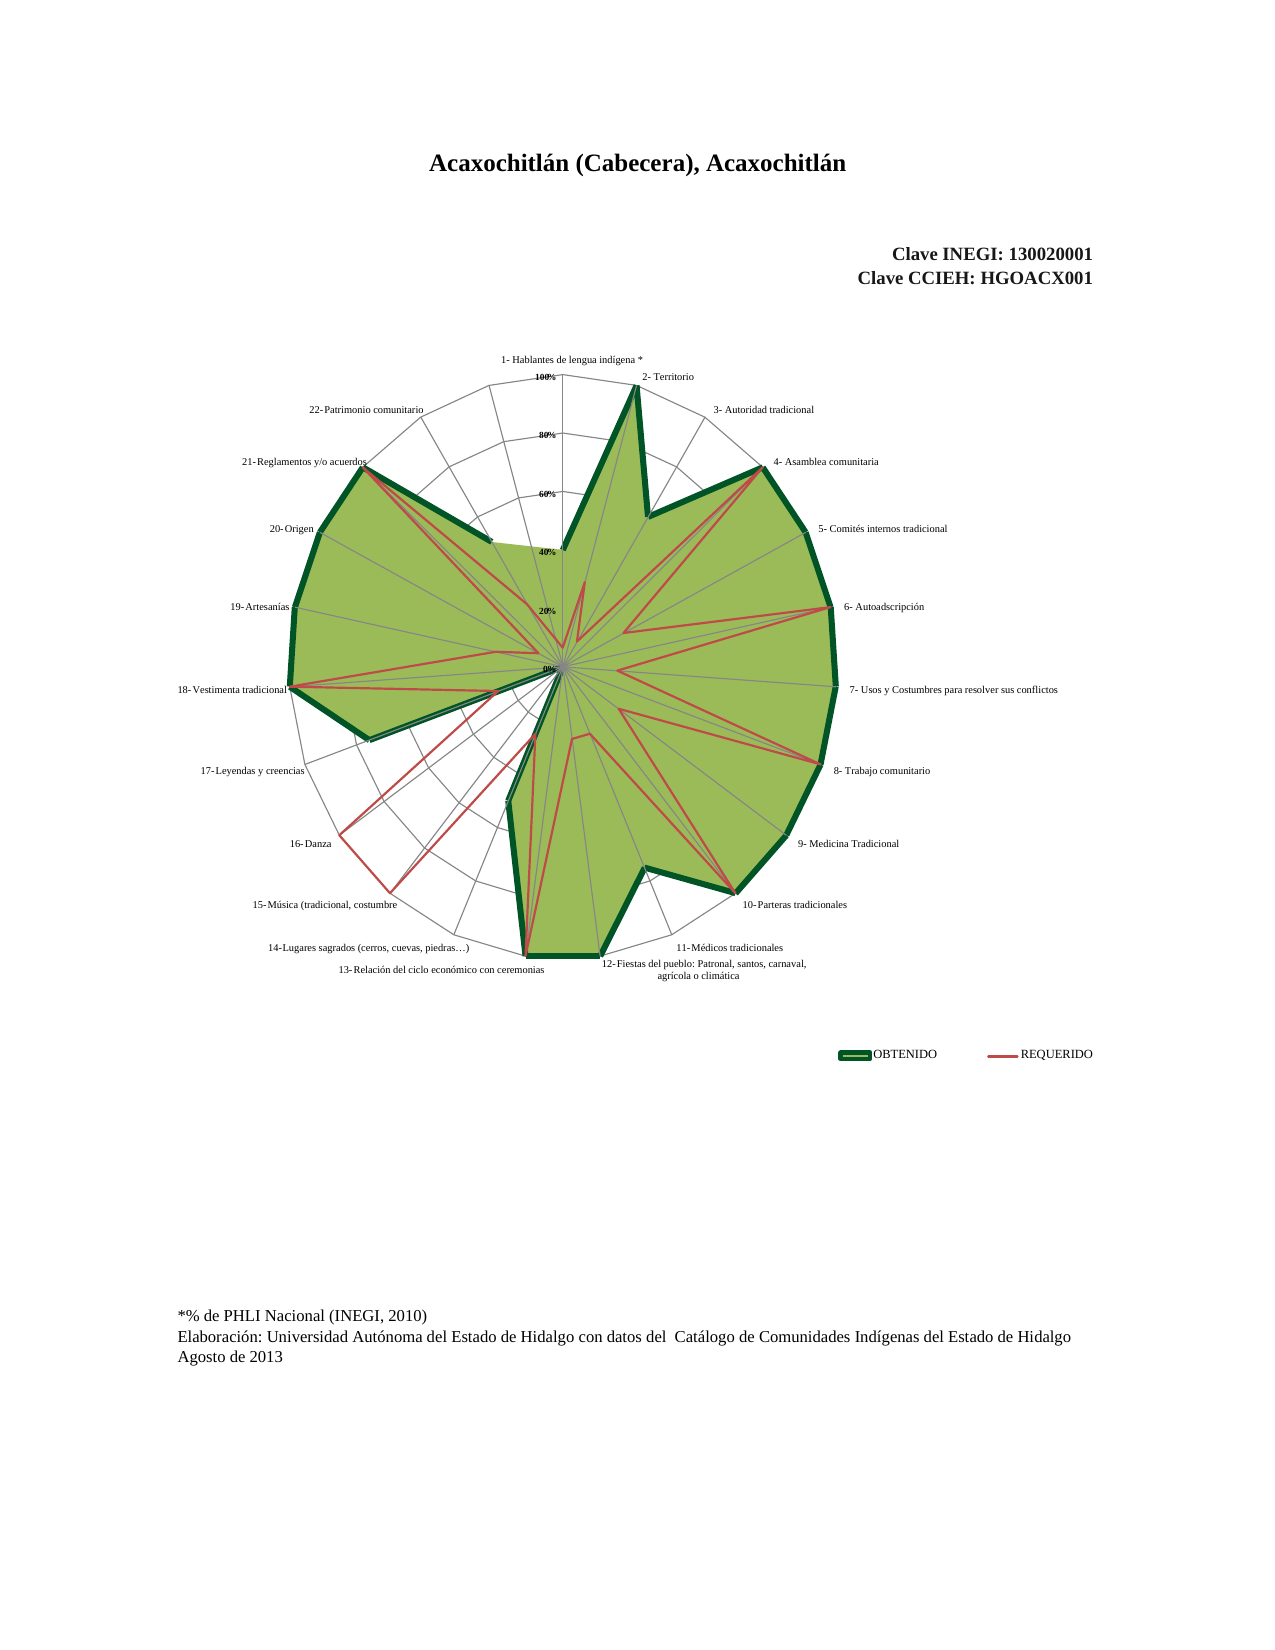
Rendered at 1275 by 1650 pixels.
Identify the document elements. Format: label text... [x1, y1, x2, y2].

text *% de PHLI Nacional (INEGI, 2010) [177, 1306, 1098, 1325]
text Acaxochitlán (Cabecera), Acaxochitlán [177, 148, 1098, 176]
text Clave CCIEH: HGOACX001 [177, 267, 1093, 288]
text Agosto de 2013 [177, 1347, 1098, 1366]
text OBTENIDO REQUERIDO [177, 1047, 1093, 1073]
text Elaboración: Universidad Autónoma del Estado de Hidalgo con datos del Catálogo de Comunidades Indígenas del Estado de Hidalgo [177, 1327, 1098, 1346]
text Clave INEGI: 130020001 [177, 243, 1093, 264]
